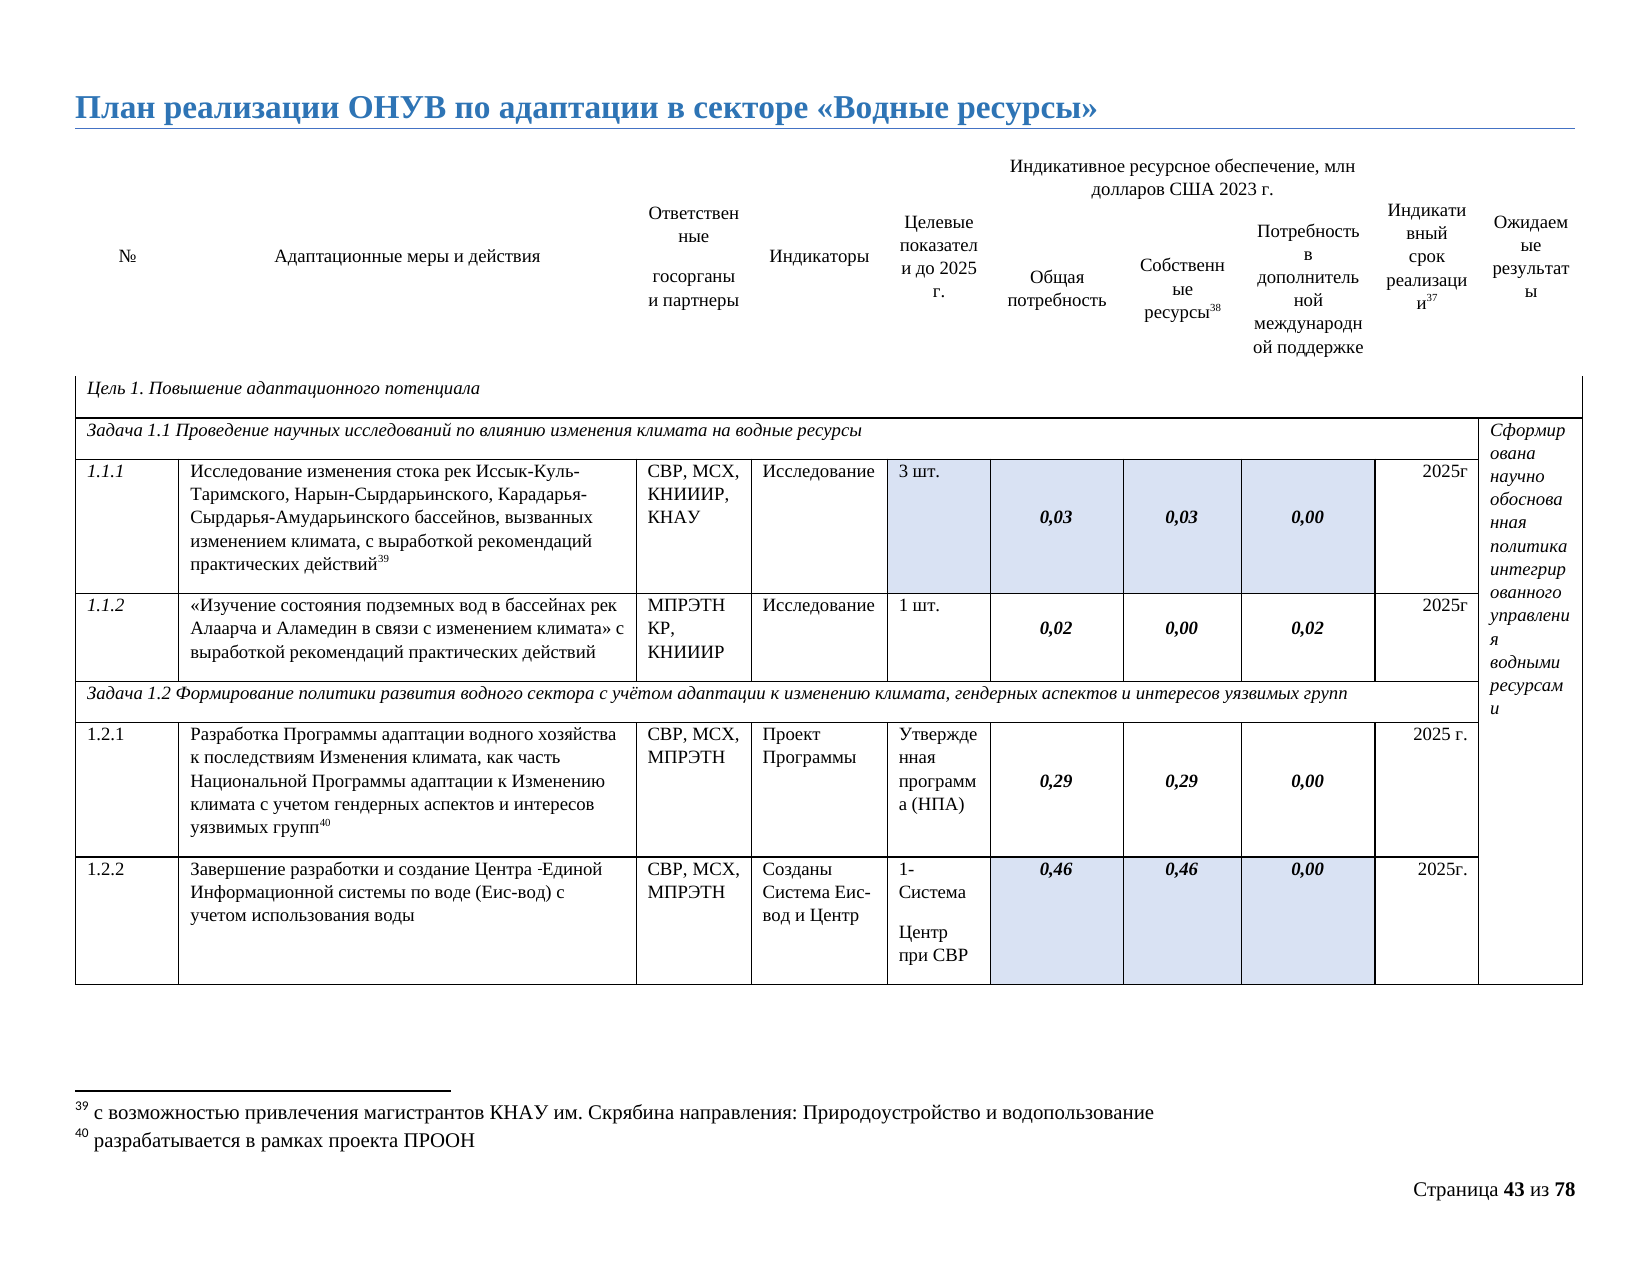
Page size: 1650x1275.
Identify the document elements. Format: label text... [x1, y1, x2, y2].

subtitle План реализации ОНУВ по адаптации в секторе «Водные ресурсы» [75, 87, 1575, 128]
table_cell Утвержденная программа (НПА) [888, 723, 990, 856]
table_cell Разработка Программы адаптации водного хозяйства к последствиям Изменения климата, как часть Национальной Программы адаптации к Изменению климата с учетом гендерных аспектов и интересов уязвимых групп [179, 723, 636, 856]
table_cell Общая потребность [991, 220, 1123, 376]
table_cell Проект Программы [752, 723, 887, 856]
table_cell 0,02 [991, 594, 1123, 681]
table_cell Собственные ресурсы [1124, 220, 1241, 376]
table_header Ожидаемые результаты [1479, 155, 1582, 376]
table_cell «Изучение состояния подземных вод в бассейнах рек Алаарча и Аламедин в связи с изменением климата» с выработкой рекомендаций практических действий [179, 594, 636, 681]
table_cell 0,03 [1124, 460, 1241, 593]
table_cell Задача 1.2 Формирование политики развития водного сектора с учётом адаптации к изменению климата, гендерных аспектов и интересов уязвимых групп [76, 682, 1478, 722]
table_cell 0,29 [1124, 723, 1241, 856]
table_cell 0,00 [1242, 460, 1374, 593]
table_cell 3 шт. [888, 460, 990, 593]
table_cell МПРЭТН КР, КНИИИР [637, 594, 751, 681]
table_cell СВР, МСХ, МПРЭТН [637, 723, 751, 856]
table_cell 1.2.1 [76, 723, 178, 856]
table_cell 1.2.2 [76, 858, 178, 984]
table_header Целевые показатели до 2025 г. [888, 155, 990, 376]
table_header Индикативный срок реализации [1376, 155, 1478, 376]
table_cell 2025 г. [1376, 723, 1478, 856]
table_header Индикативное ресурсное обеспечение, млн долларов США 2023 г. [991, 155, 1374, 218]
table_cell 2025г [1376, 460, 1478, 593]
table_cell 0,46 [991, 858, 1123, 984]
table_cell Сформирована научно обоснованная политика интегрированного управления водными ресурсами [1479, 419, 1582, 984]
table_header Ответственные госорганы и партнеры [637, 155, 751, 376]
table_cell 1-Система Центр при СВР [888, 858, 990, 984]
table_cell 0,02 [1242, 594, 1374, 681]
table_cell СВР, МСХ, КНИИИР, КНАУ [637, 460, 751, 593]
table_cell Исследование [752, 460, 887, 593]
table_cell 1 шт. [888, 594, 990, 681]
table_cell 0,29 [991, 723, 1123, 856]
table_cell Завершение разработки и создание Центра Единой Информационной системы по воде (Еис-вод) с учетом использования воды [179, 858, 636, 984]
table_cell Исследование [752, 594, 887, 681]
table_cell Исследование изменения стока рек Иссык-Куль-Таримского, Нарын-Сырдарьинского, Карадарья-Сырдарья-Амударьинского бассейнов, вызванных изменением климата, с выработкой рекомендаций практических действий [179, 460, 636, 593]
table_cell 2025г [1376, 594, 1478, 681]
table_cell Потребность в дополнительной международной поддержке [1242, 220, 1374, 376]
table_cell Задача 1.1 Проведение научных исследований по влиянию изменения климата на водные ресурсы [76, 419, 1478, 459]
table_header № [76, 155, 178, 376]
table_cell 0,00 [1124, 594, 1241, 681]
table_cell 0,00 [1242, 723, 1374, 856]
table_cell Созданы Система Еис-вод и Центр [752, 858, 887, 984]
table_cell 0,46 [1124, 858, 1241, 984]
table_cell 1.1.1 [76, 460, 178, 593]
table_cell 1.1.2 [76, 594, 178, 681]
table_cell 0,00 [1242, 858, 1374, 984]
table_cell 2025г. [1376, 858, 1478, 984]
table_cell Цель 1. Повышение адаптационного потенциала [76, 377, 1582, 417]
table_cell 0,03 [991, 460, 1123, 593]
table_header Адаптационные меры и действия [179, 155, 636, 376]
table_header Индикаторы [752, 155, 887, 376]
table_cell СВР, МСХ, МПРЭТН [637, 858, 751, 984]
